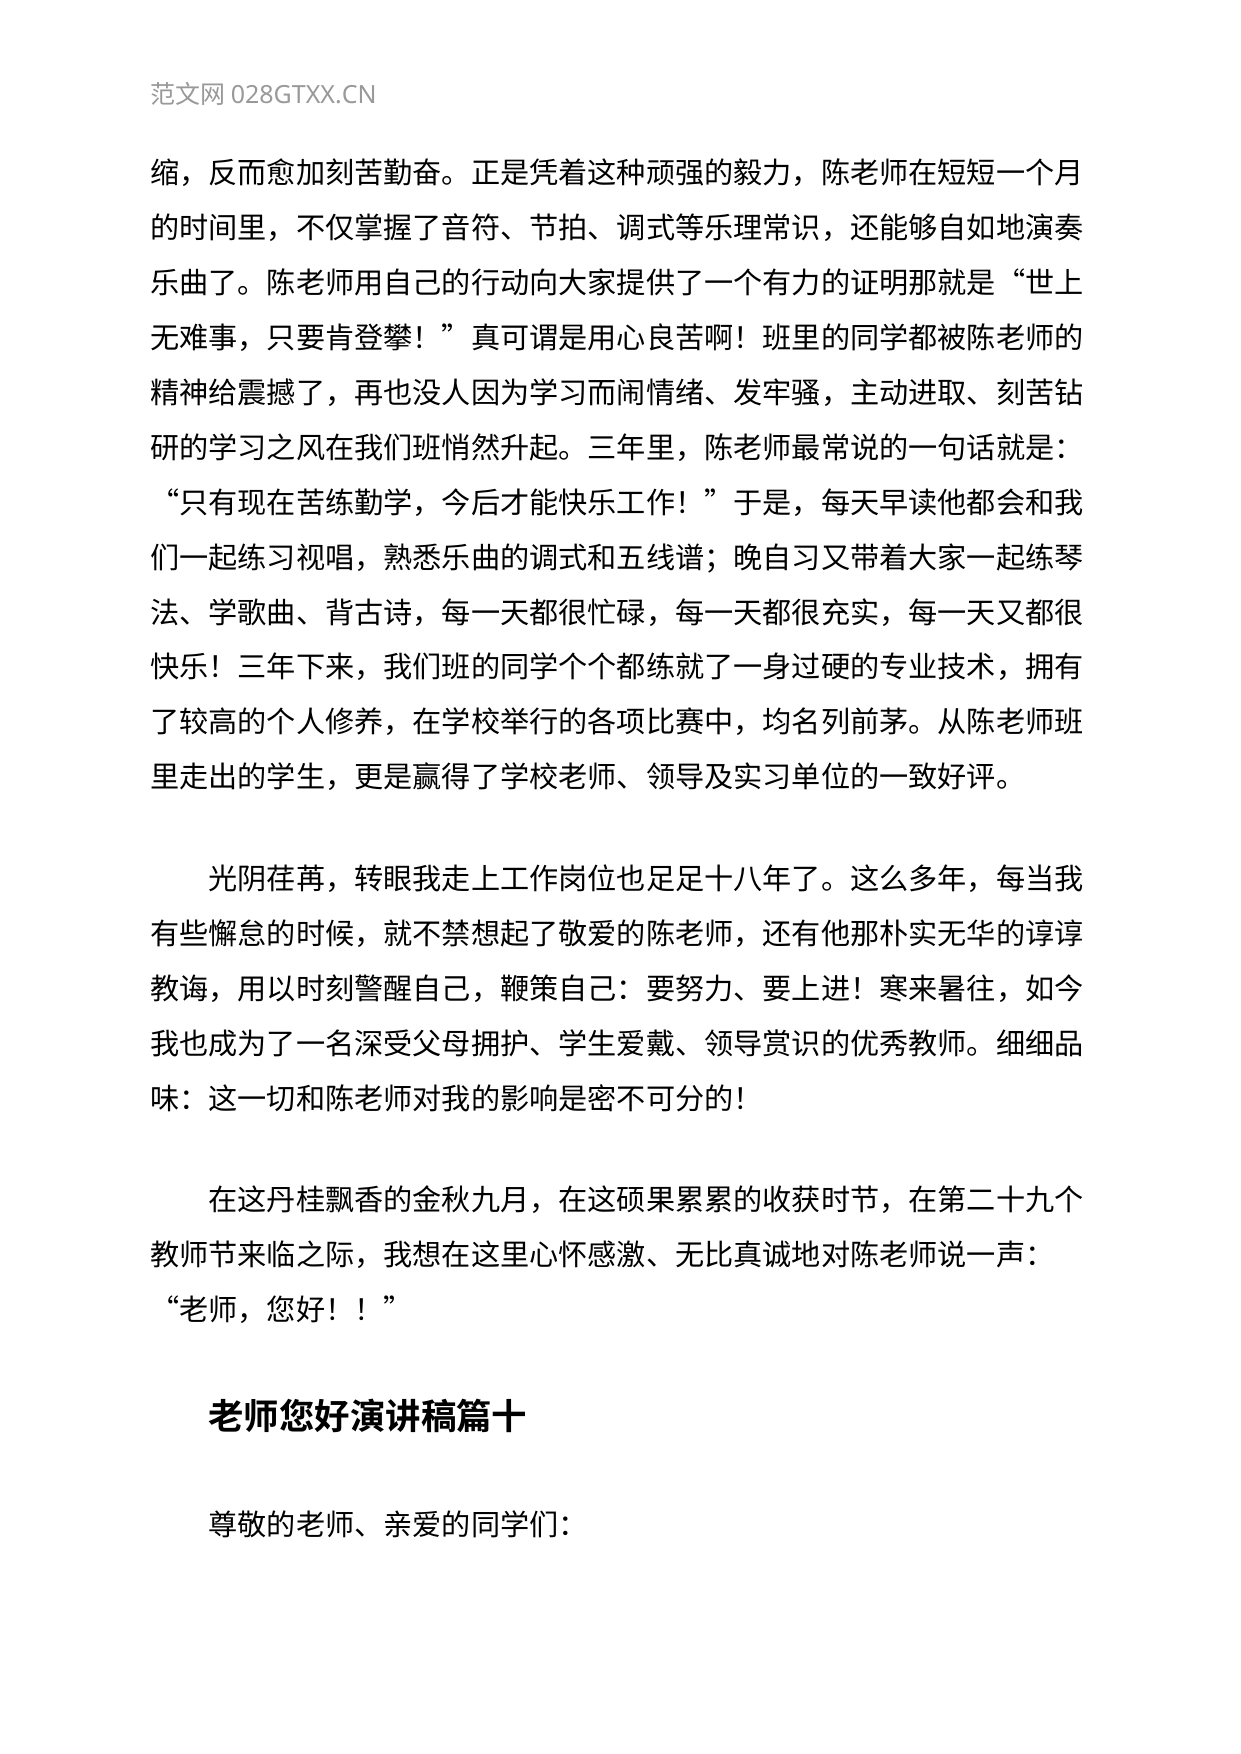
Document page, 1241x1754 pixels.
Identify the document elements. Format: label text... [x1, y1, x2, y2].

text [150, 150, 1090, 796]
text 老师您好演讲稿篇十 [150, 1388, 1090, 1440]
text 尊敬的老师、亲爱的同学们： [150, 1502, 1090, 1544]
text 在这丹桂飘香的金秋九月，在这硕果累累的收获时节，在第二十九个教师节来临之际，我想在这里心怀感激、无比真诚地对陈老师说一声：“老师，您好！！” [150, 1177, 1090, 1329]
text 光阴荏苒，转眼我走上工作岗位也足足十八年了。这么多年，每当我有些懈怠的时候，就不禁想起了敬爱的陈老师，还有他那朴实无华的谆谆教诲，用以时刻警醒自己，鞭策自己：要努力、要上进！寒来暑往，如今我也成为了一名深受父母拥护、学生爱戴、领导赏识的优秀教师。细细品味：这一切和陈老师对我的影响是密不可分的！ [150, 856, 1090, 1117]
